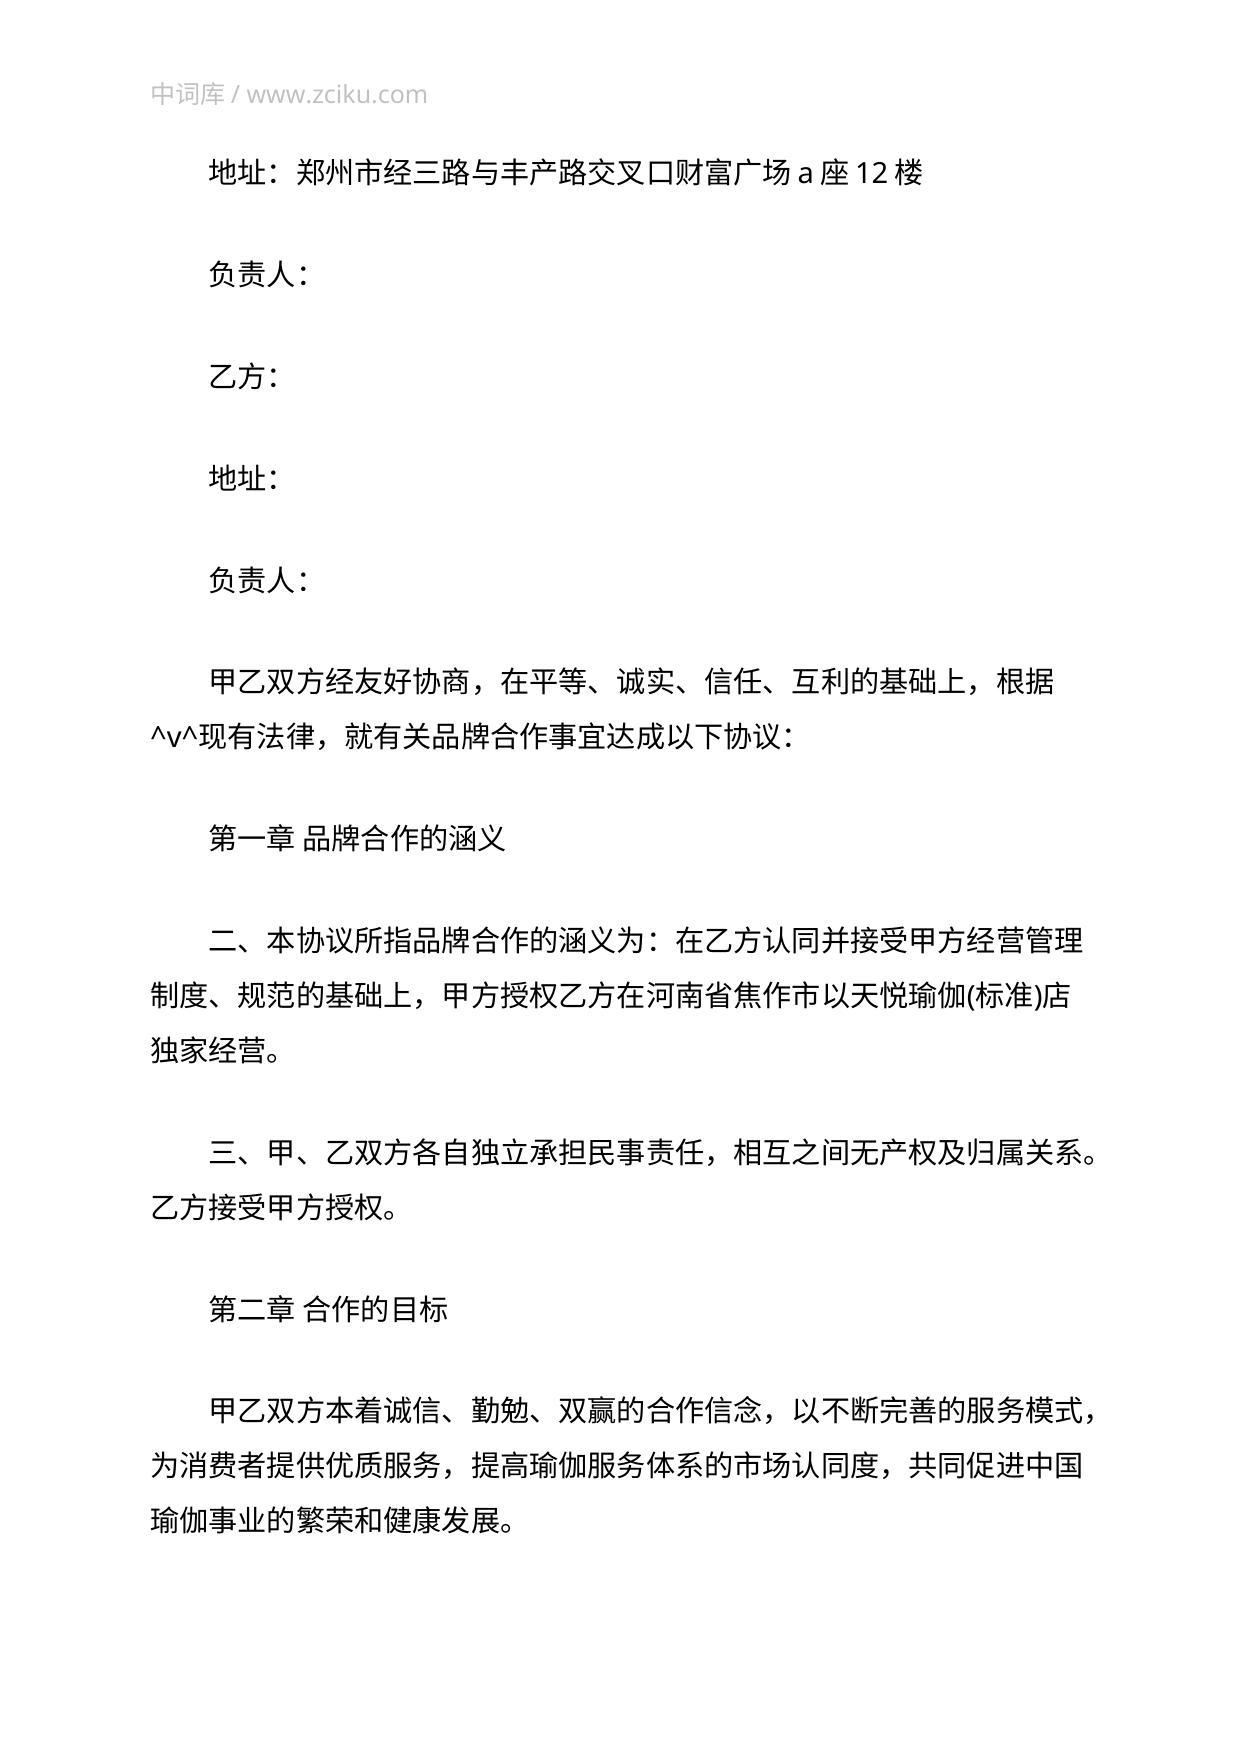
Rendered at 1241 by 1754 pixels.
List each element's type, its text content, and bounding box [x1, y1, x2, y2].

text 第一章 品牌合作的涵义 [150, 816, 1090, 858]
text 三、甲、乙双方各自独立承担民事责任，相互之间无产权及归属关系。乙方接受甲方授权。 [150, 1129, 1090, 1227]
text 二、本协议所指品牌合作的涵义为：在乙方认同并接受甲方经营管理制度、规范的基础上，甲方授权乙方在河南省焦作市以天悦瑜伽(标准)店独家经营。 [150, 918, 1090, 1070]
text 第二章 合作的目标 [150, 1286, 1090, 1328]
text 地址：郑州市经三路与丰产路交叉口财富广场a座12楼 [150, 150, 1090, 192]
text 负责人： [150, 557, 1090, 599]
text 甲乙双方本着诚信、勤勉、双赢的合作信念，以不断完善的服务模式，为消费者提供优质服务，提高瑜伽服务体系的市场认同度，共同促进中国瑜伽事业的繁荣和健康发展。 [150, 1388, 1090, 1540]
text 乙方： [150, 354, 1090, 396]
text 地址： [150, 456, 1090, 498]
text 负责人： [150, 252, 1090, 294]
text 甲乙双方经友好协商，在平等、诚实、信任、互利的基础上，根据^v^现有法律，就有关品牌合作事宜达成以下协议： [150, 659, 1090, 756]
